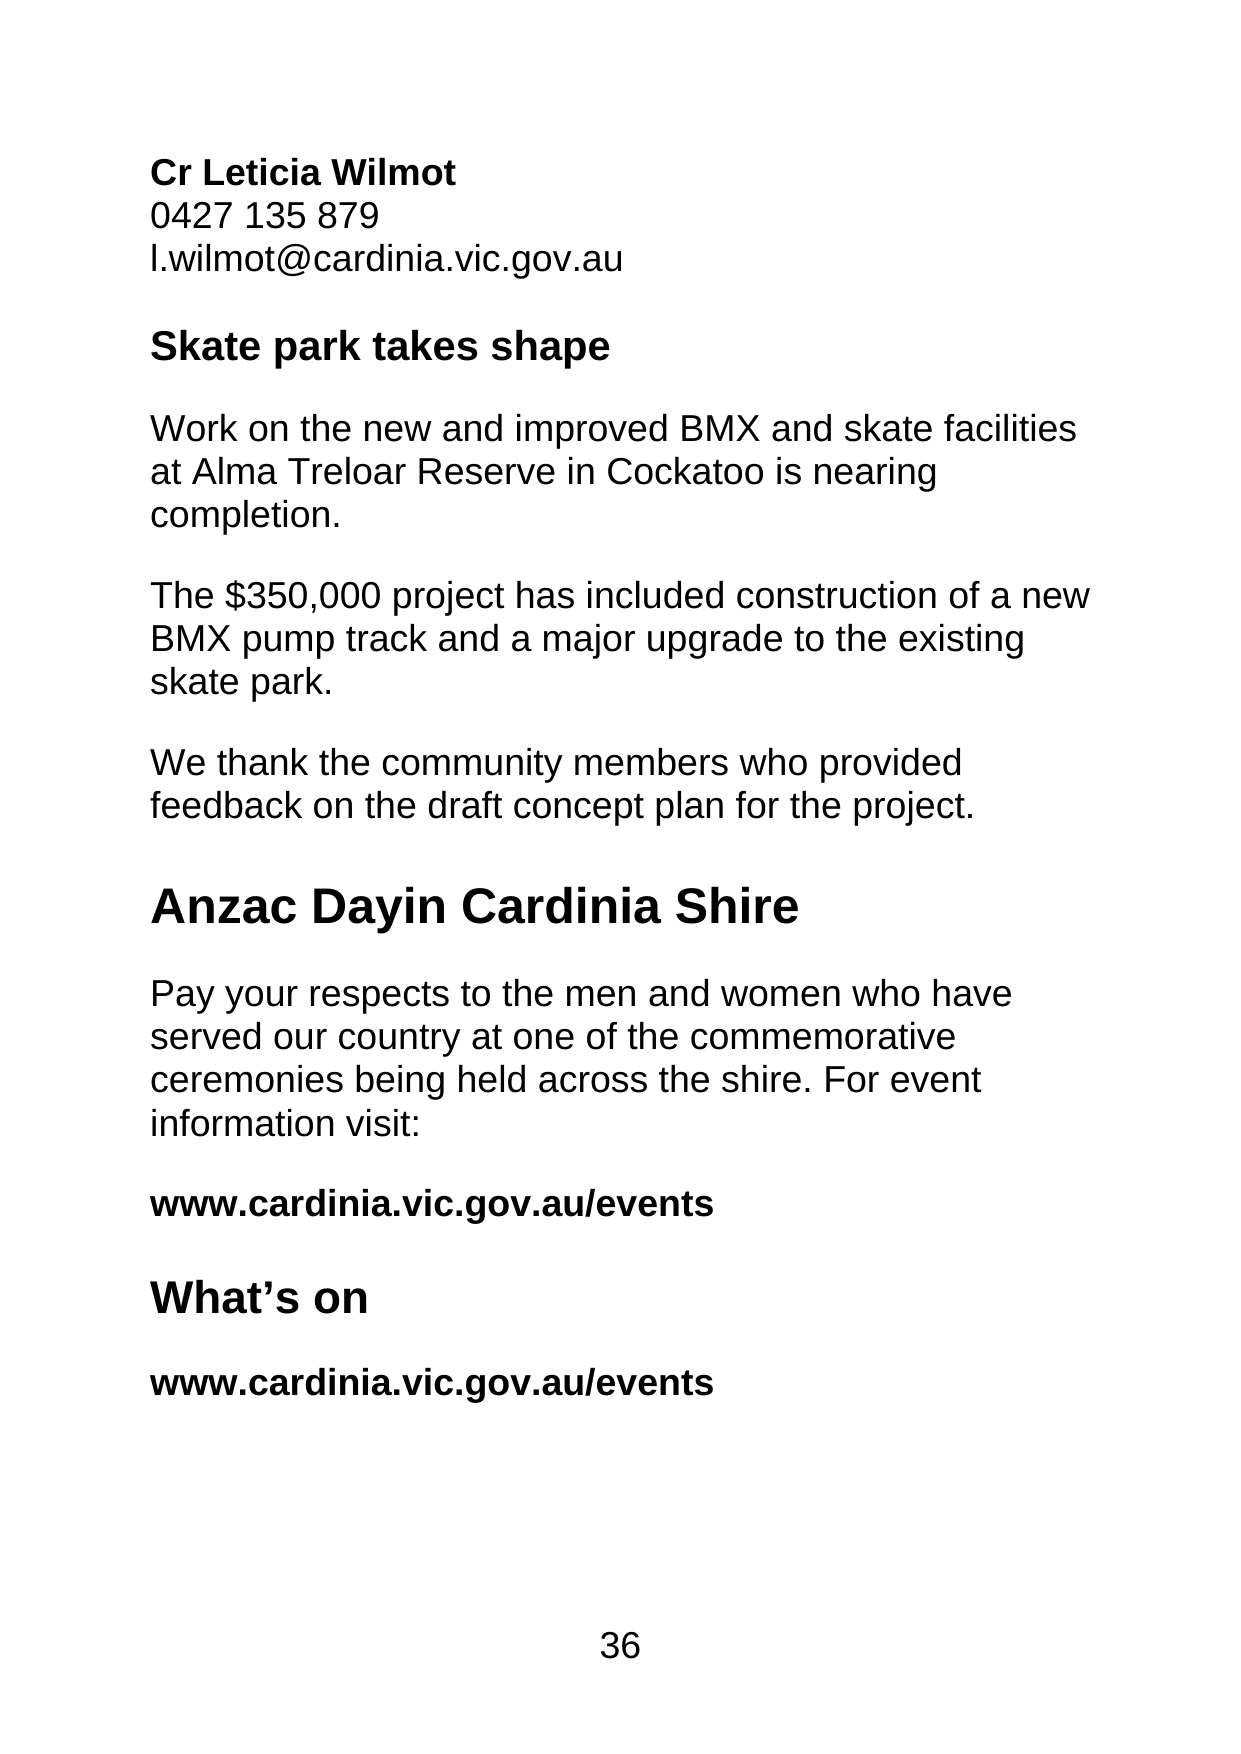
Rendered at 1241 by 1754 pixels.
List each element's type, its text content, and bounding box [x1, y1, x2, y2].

text Pay your respects to the men and women who have served our country at one of the commemorative ceremonies being held across the shire. For event information visit: [150, 971, 1090, 1144]
text We thank the community members who provided feedback on the draft concept plan for the project. [150, 740, 1090, 826]
text Cr Leticia Wilmot 0427 135 879 l.wilmot@cardinia.vic.gov.au [150, 150, 1090, 279]
text www.cardinia.vic.gov.au/events [150, 1181, 1090, 1224]
subtitle Skate park takes shape [150, 321, 1090, 369]
text Work on the new and improved BMX and skate facilities at Alma Treloar Reserve in Cockatoo is nearing completion. [150, 406, 1090, 536]
text www.cardinia.vic.gov.au/events [150, 1361, 1090, 1404]
subtitle What’s on [150, 1270, 1090, 1323]
subtitle Anzac Dayin Cardinia Shire [150, 876, 1090, 934]
text The $350,000 project has included construction of a new BMX pump track and a major upgrade to the existing skate park. [150, 573, 1090, 703]
